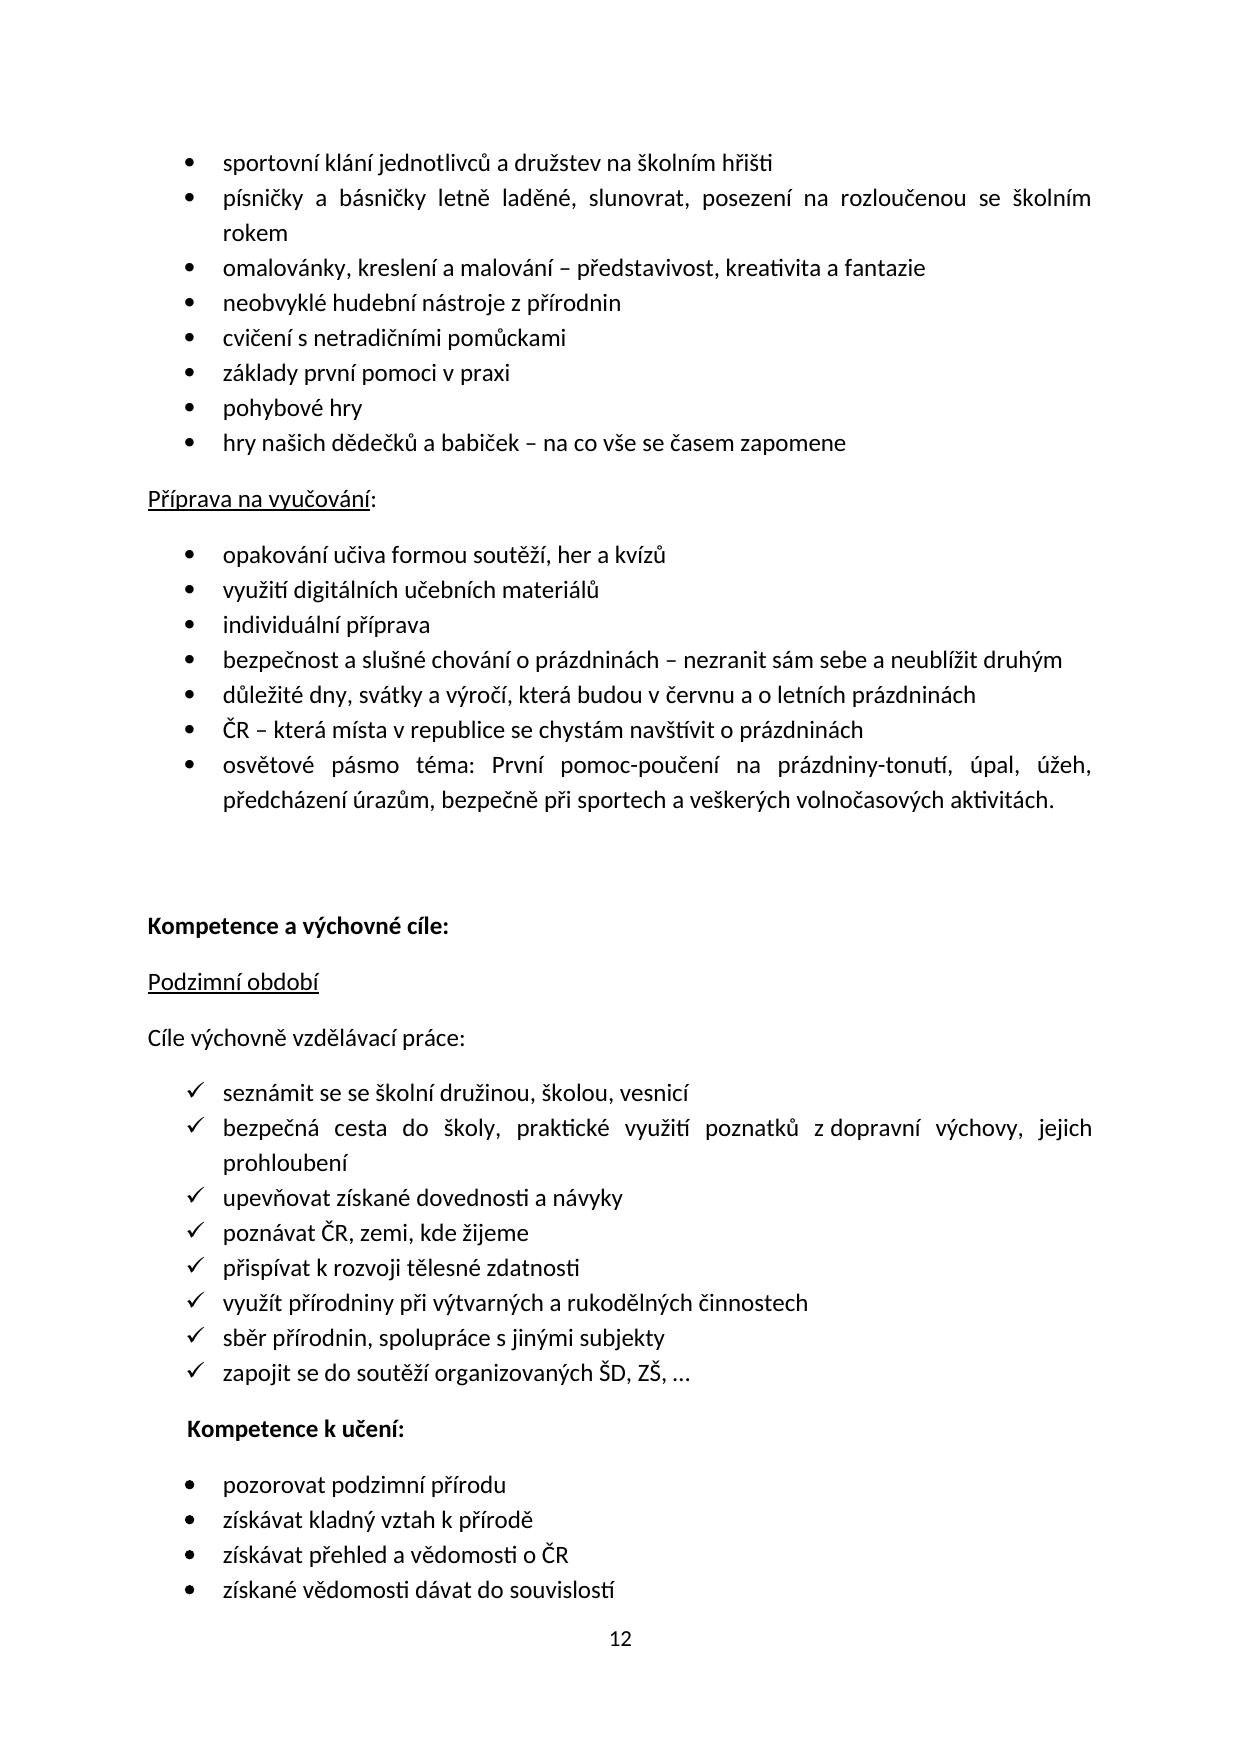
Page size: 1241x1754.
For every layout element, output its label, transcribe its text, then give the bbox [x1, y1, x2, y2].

list přispívat k rozvoji tělesné zdatnosti [185, 1253, 1093, 1283]
list opakování učiva formou soutěží, her a kvízů [185, 539, 1093, 570]
list cvičení s netradičními pomůckami [185, 323, 1093, 353]
list důležité dny, svátky a výročí, která budou v červnu a o letních prázdninách [185, 679, 1093, 710]
list zapojit se do soutěží organizovaných ŠD, ZŠ, … [185, 1358, 1093, 1388]
list sportovní klání jednotlivců a družstev na školním hřišti [185, 148, 1093, 178]
list písničky a básničky letně laděné, slunovrat, posezení na rozloučenou se školním rokem [185, 183, 1093, 248]
list upevňovat získané dovednosti a návyky [185, 1183, 1093, 1213]
text Podzimní období [148, 966, 1093, 996]
list pozorovat podzimní přírodu [185, 1469, 1093, 1500]
list neobvyklé hudební nástroje z přírodnin [185, 288, 1093, 318]
text Kompetence k učení: [148, 1413, 1093, 1444]
text Kompetence a výchovné cíle: [148, 910, 1093, 941]
list seznámit se se školní družinou, školou, vesnicí [185, 1078, 1093, 1108]
list využití digitálních učebních materiálů [185, 574, 1093, 605]
list získávat kladný vztah k přírodě [185, 1504, 1093, 1535]
list získávat přehled a vědomosti o ČR [185, 1539, 1093, 1570]
list osvětové pásmo téma: První pomoc-poučení na prázdniny-tonutí, úpal, úžeh, předcházení úrazům, bezpečně při sportech a veškerých volnočasových aktivitách. [185, 749, 1093, 815]
list individuální příprava [185, 609, 1093, 640]
list hry našich dědečků a babiček – na co vše se časem zapomene [185, 428, 1093, 458]
list ČR – která místa v republice se chystám navštívit o prázdninách [185, 714, 1093, 745]
text Příprava na vyučování: [148, 483, 1093, 514]
list sběr přírodnin, spolupráce s jinými subjekty [185, 1323, 1093, 1353]
list bezpečnost a slušné chování o prázdninách – nezranit sám sebe a neublížit druhým [185, 644, 1093, 675]
list bezpečná cesta do školy, praktické využití poznatků z dopravní výchovy, jejich prohloubení [185, 1113, 1093, 1178]
list základy první pomoci v praxi [185, 358, 1093, 388]
list získané vědomosti dávat do souvislostí [185, 1574, 1093, 1605]
list omalovánky, kreslení a malování – představivost, kreativita a fantazie [185, 253, 1093, 283]
text Cíle výchovně vzdělávací práce: [148, 1022, 1093, 1052]
list poznávat ČR, zemi, kde žijeme [185, 1218, 1093, 1248]
list pohybové hry [185, 393, 1093, 423]
list využít přírodniny při výtvarných a rukodělných činnostech [185, 1288, 1093, 1318]
